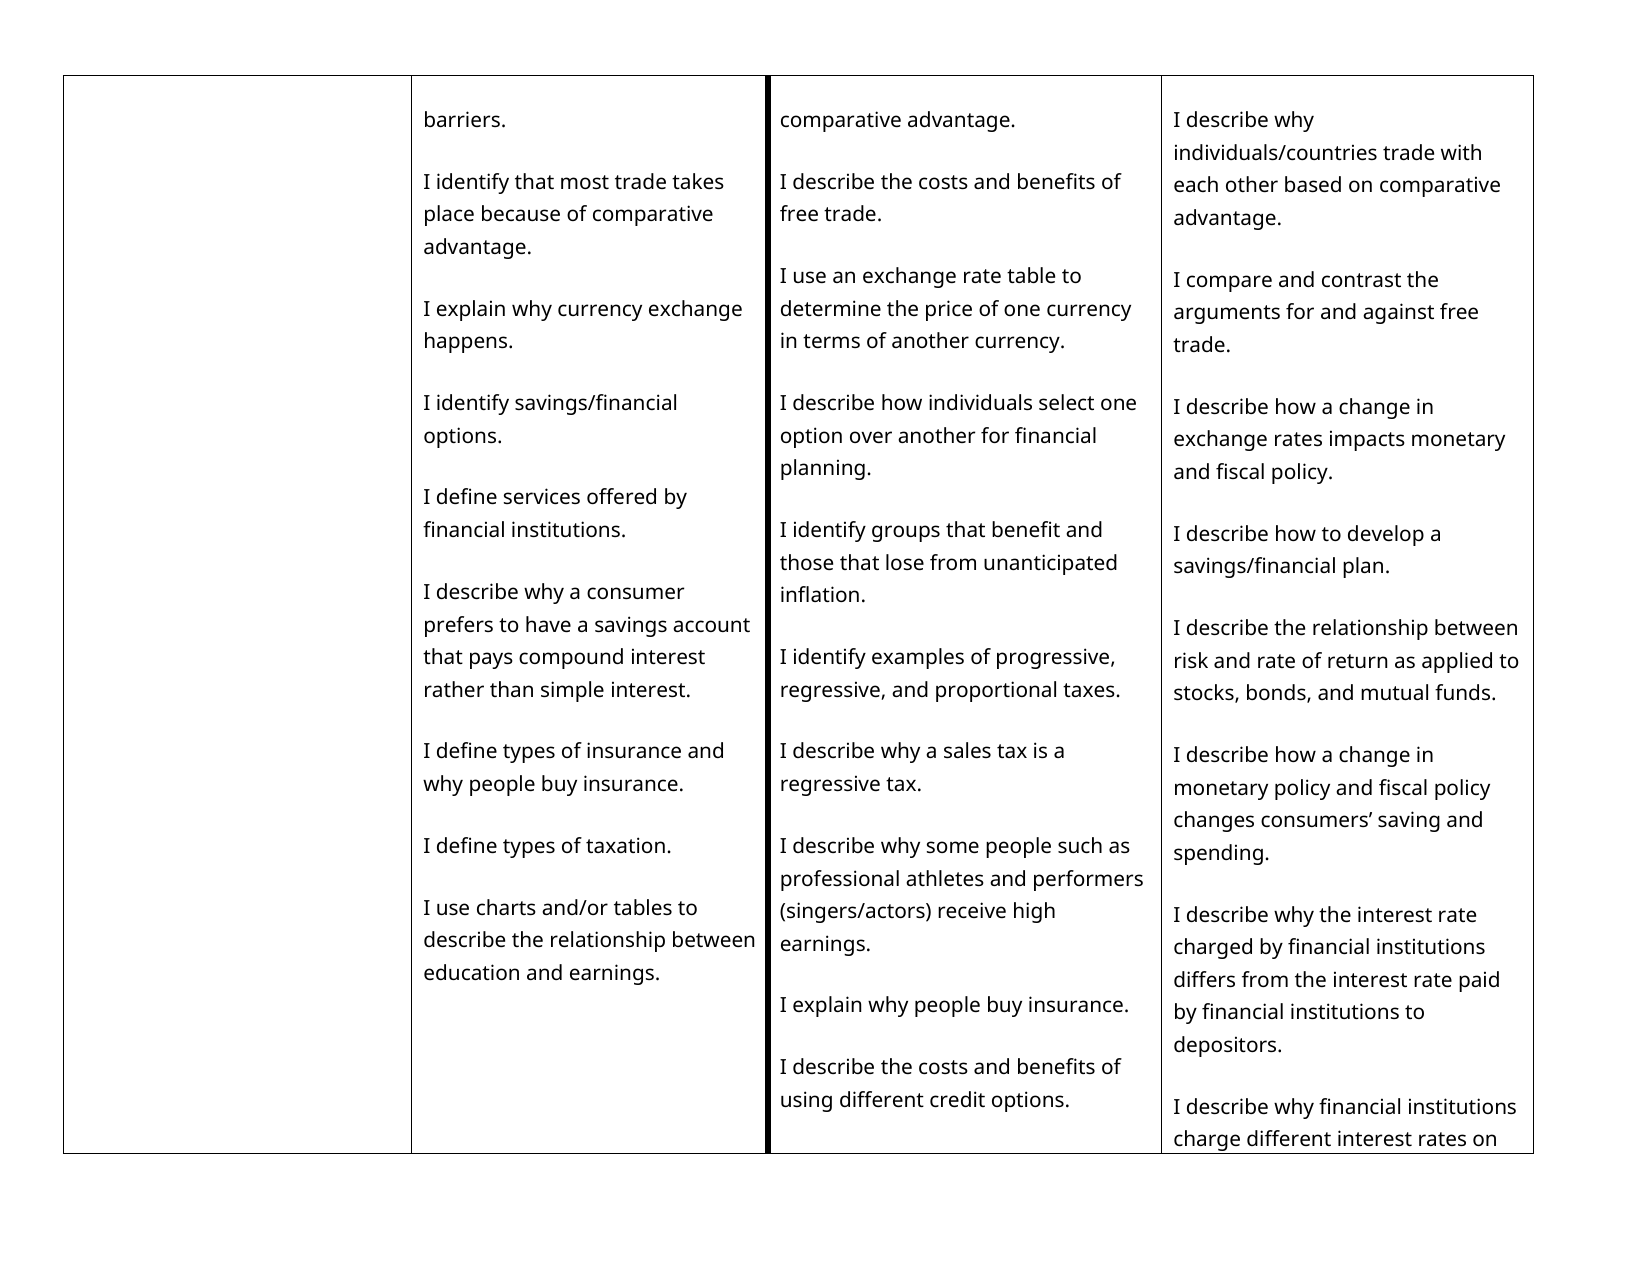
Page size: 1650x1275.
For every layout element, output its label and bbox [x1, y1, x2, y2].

table_cell [64, 76, 411, 1153]
table_cell [412, 76, 765, 1153]
table_cell [771, 76, 1161, 1153]
table_cell [1162, 76, 1533, 1153]
